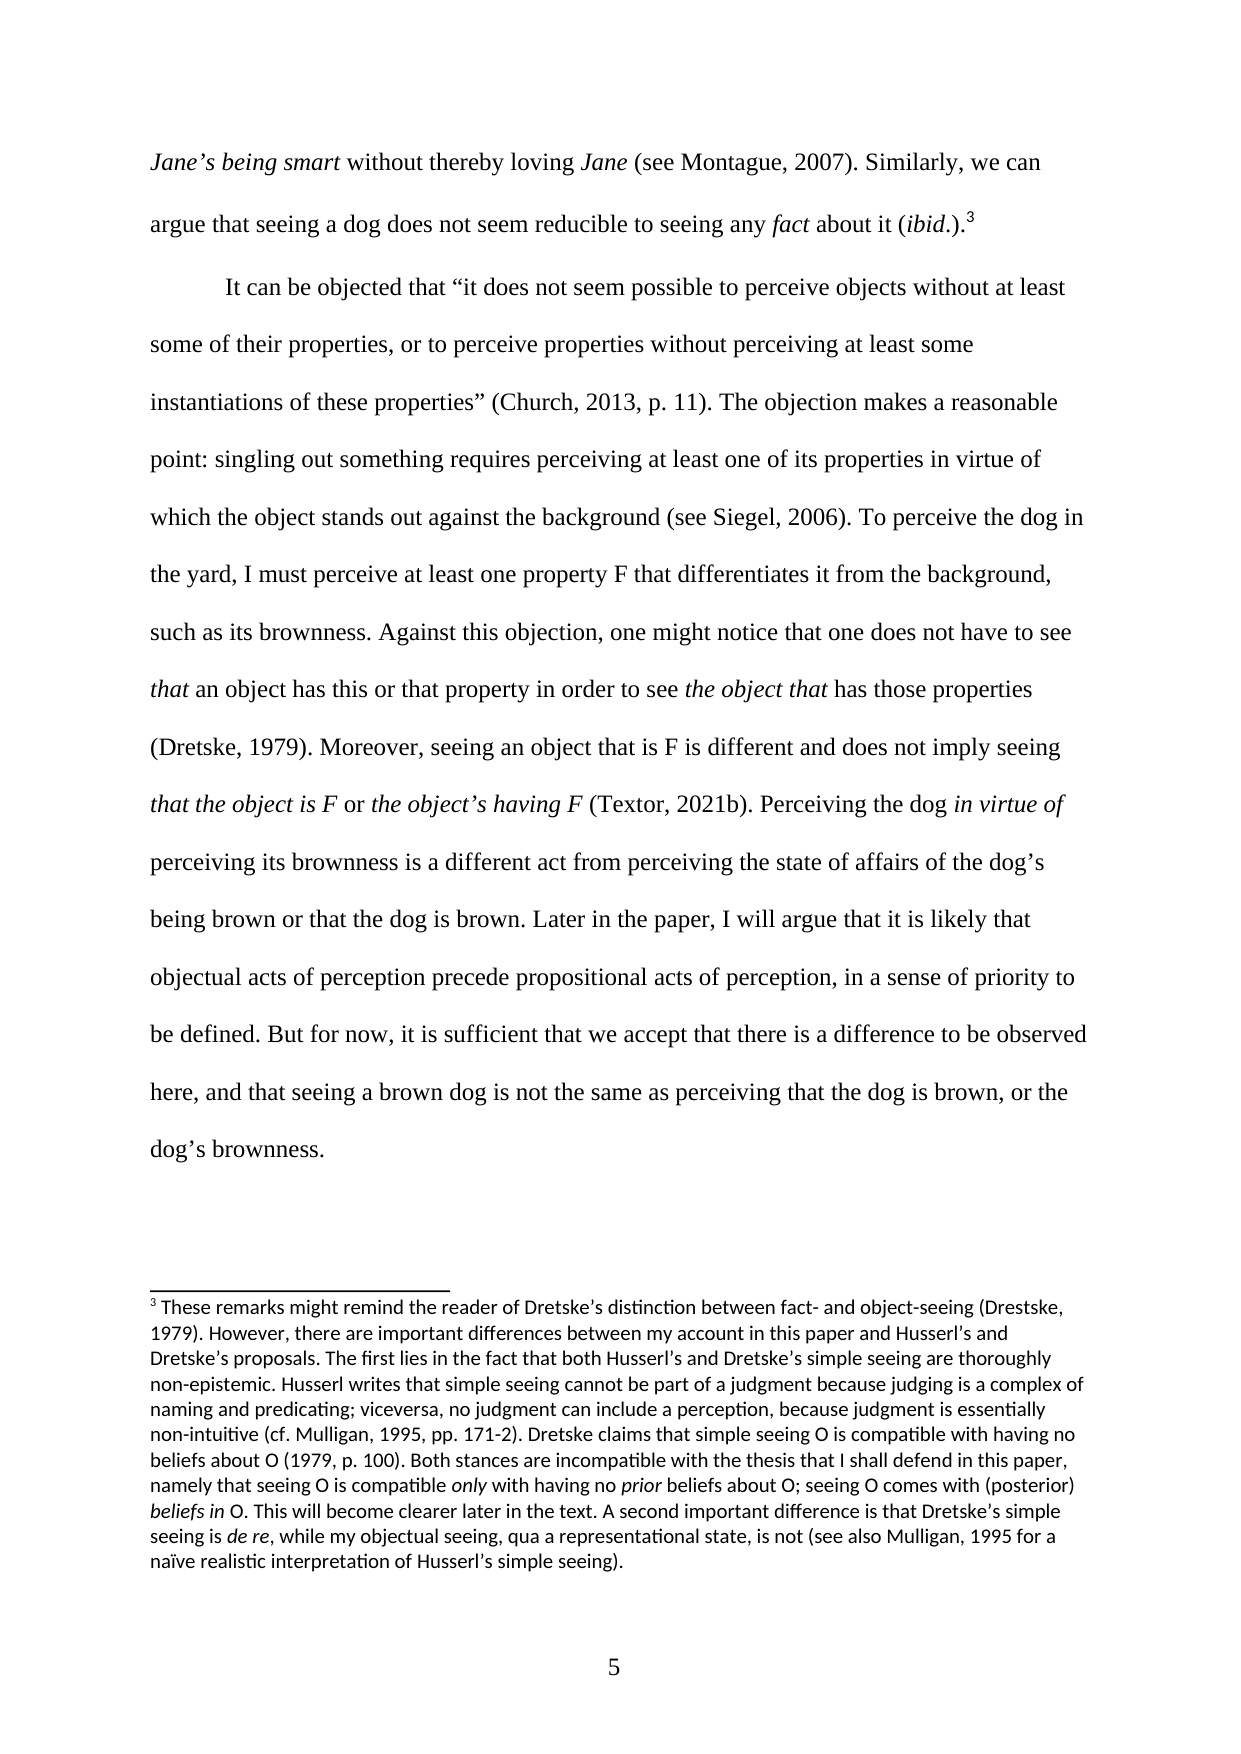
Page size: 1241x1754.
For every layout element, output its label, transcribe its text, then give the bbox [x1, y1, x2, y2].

text non-intuitive (cf. Mulligan, 1995, pp. 171-2). Dretske claims that simple seeing O is compatible with having no beliefs about O (1979, p. 100). Both stances are incompatible with the thesis that I shall defend in this paper, namely that seeing O is compatible only with having no prior beliefs about O; seeing O comes with (posterior) beliefs in O. This will become clearer later in the text. A second important difference is that Dretske’s simple seeing is de re, while my objectual seeing, qua a representational state, is not (see also Mulligan, 1995 for a naïve realistic interpretation of Husserl’s simple seeing). [150, 1422, 1077, 1574]
text 3 These remarks might remind the reader of Dretske’s distinction between fact- and object-seeing (Drestske, 1979). However, there are important differences between my account in this paper and Husserl’s and [150, 1294, 1067, 1345]
text Dretske’s proposals. The first lies in the fact that both Husserl’s and Dretske’s simple seeing are thoroughly non-epistemic. Husserl writes that simple seeing cannot be part of a judgment because judging is a complex of naming and predicating; viceversa, no judgment can include a perception, because judgment is essentially [150, 1345, 1084, 1422]
text It can be objected that “it does not seem possible to perceive objects without at least some of their properties, or to perceive properties without perceiving at least some instantiations of these properties” (Church, 2013, p. 11). The objection makes a reasonable point: singling out something requires perceiving at least one of its properties in virtue of which the object stands out against the background (see Siegel, 2006). To perceive the dog in the yard, I must perceive at least one property F that differentiates it from the background, such as its brownness. Against this objection, one might notice that one does not have to see that an object has this or that property in order to see the object that has those properties (Dretske, 1979). Moreover, seeing an object that is F is different and does not imply seeing that the object is F or the object’s having F (Textor, 2021b). Perceiving the dog in virtue of perceiving its brownness is a different act from perceiving the state of affairs of the dog’s being brown or that the dog is brown. Later in the paper, I will argue that it is likely that objectual acts of perception precede propositional acts of perception, in a sense of priority to be defined. But for now, it is sufficient that we accept that there is a difference to be observed here, and that seeing a brown dog is not the same as perceiving that the dog is brown, or the dog’s brownness. [150, 272, 1089, 1163]
text Jane’s being smart without thereby loving Jane (see Montague, 2007). Similarly, we can argue that seeing a dog does not seem reducible to seeing any fact about it (ibid.).3 [150, 147, 1042, 238]
